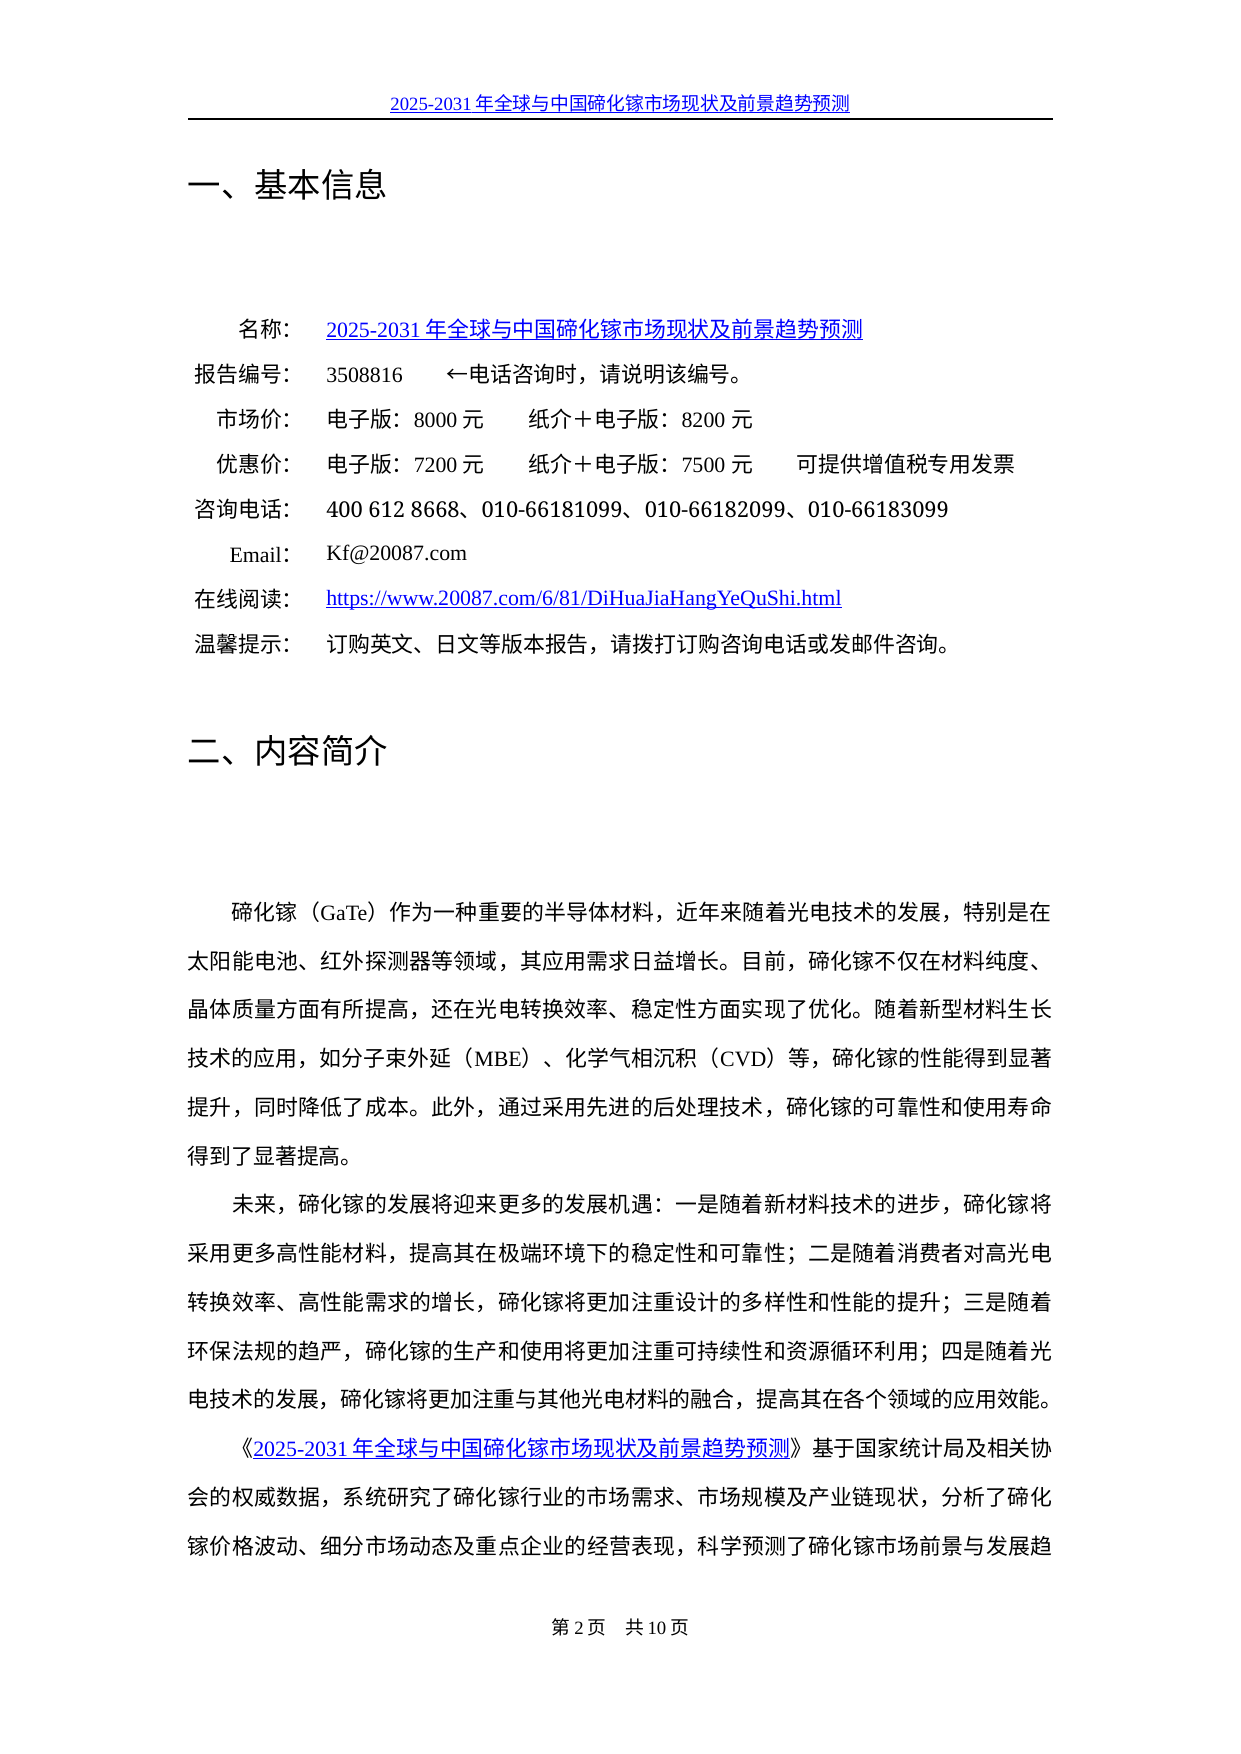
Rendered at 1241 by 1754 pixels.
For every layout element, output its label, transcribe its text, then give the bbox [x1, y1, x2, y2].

table_cell [315, 582, 1073, 627]
table_cell 优惠价： [167, 447, 315, 492]
table_cell 市场价： [167, 402, 315, 447]
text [187, 894, 1053, 1561]
table_cell 订购英文、日文等版本报告，请拨打订购咨询电话或发邮件咨询。 [315, 627, 1073, 672]
table_header 名称： [167, 312, 315, 357]
table_cell 报告编号： [167, 357, 315, 402]
table_header 2025-2031年全球与中国碲化镓市场现状及前景趋势预测 [315, 312, 1073, 357]
table_cell 在线阅读： [167, 582, 315, 627]
table_cell 咨询电话： [167, 492, 315, 537]
title 一、基本信息 [187, 150, 1053, 215]
table_cell 400 612 8668、010-66181099、010-66182099、010-66183099 [315, 492, 1073, 537]
table_cell 电子版：8000 元 纸介＋电子版：8200 元 [315, 402, 1073, 447]
table_cell 温馨提示： [167, 627, 315, 672]
title 二、内容简介 [187, 717, 1053, 782]
table_cell 电子版：7200 元 纸介＋电子版：7500 元 可提供增值税专用发票 [315, 447, 1073, 492]
table_cell 3508816 ←电话咨询时，请说明该编号。 [315, 357, 1073, 402]
table_cell Kf@20087.com [315, 537, 1073, 582]
table_cell Email： [167, 537, 315, 582]
